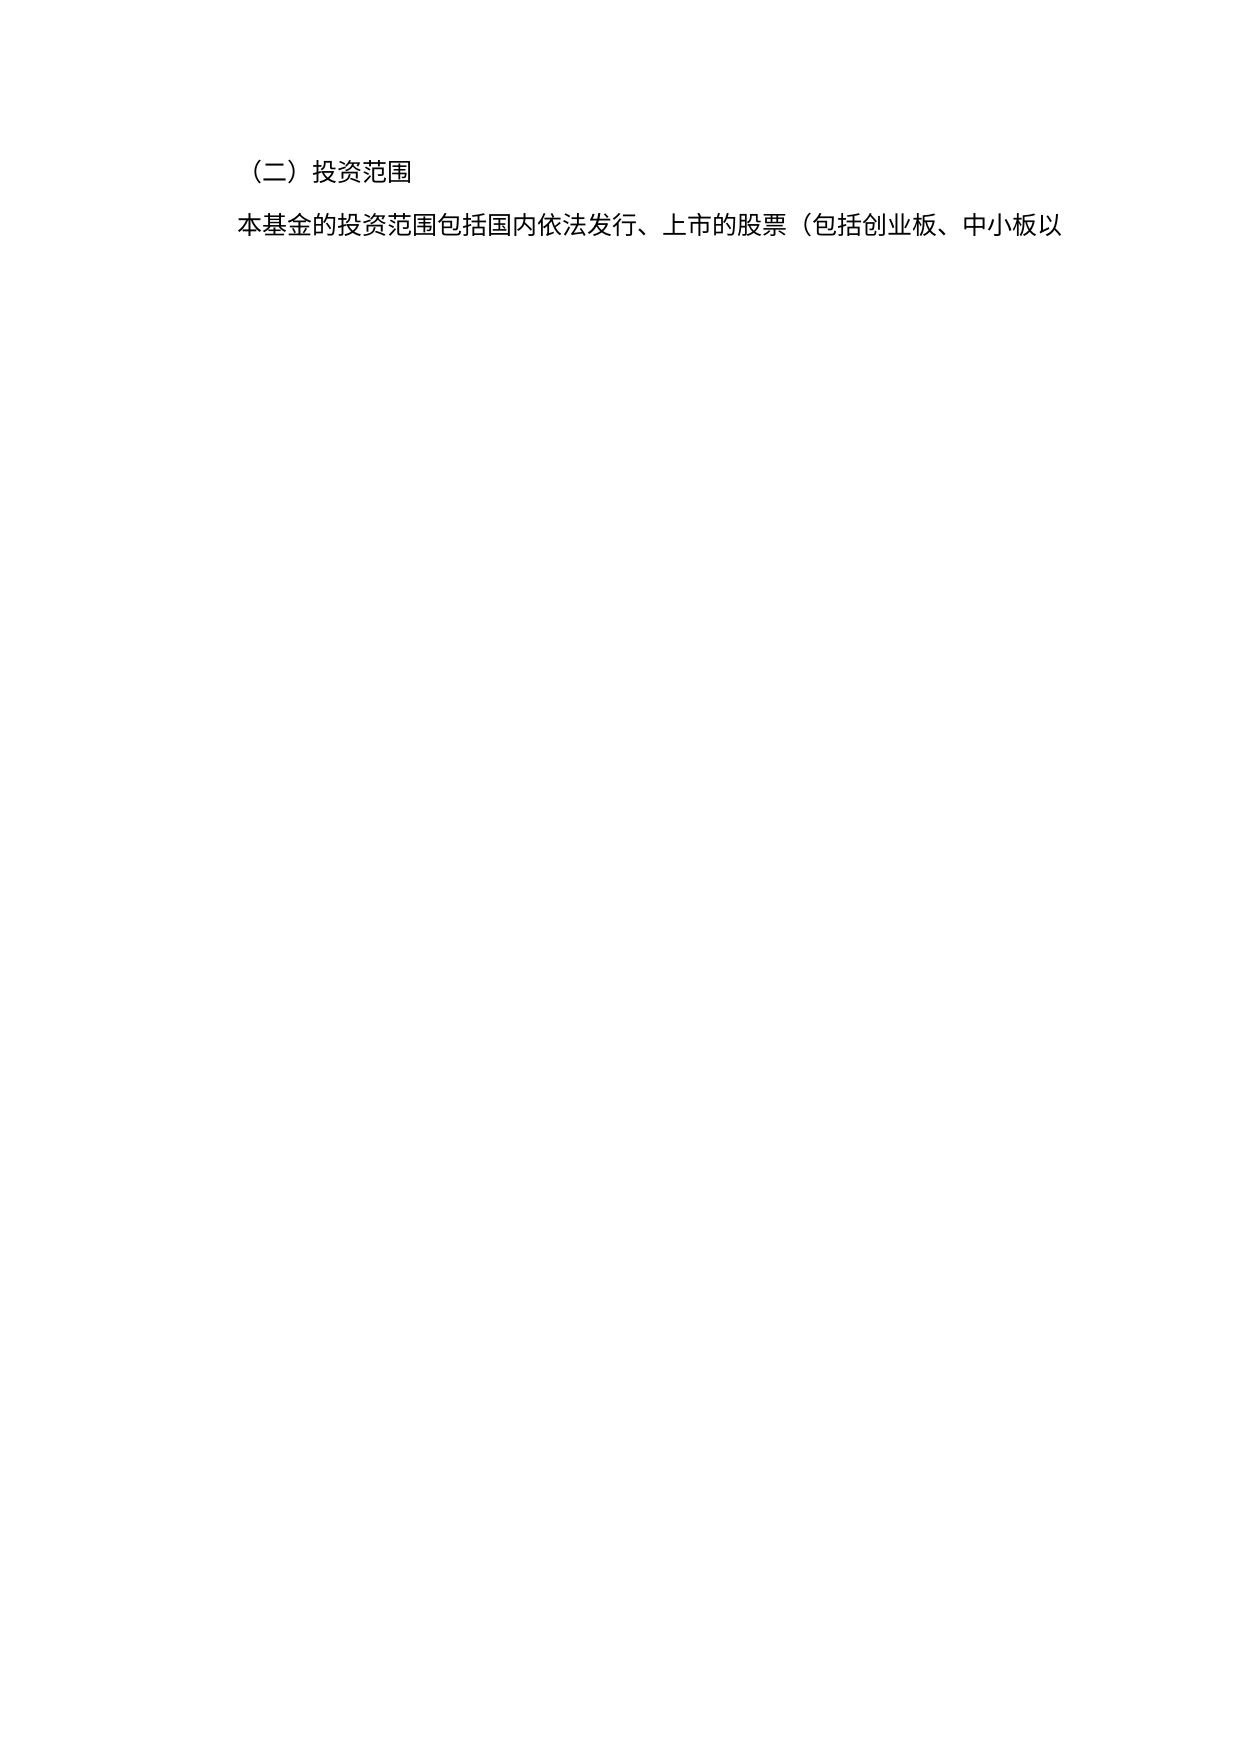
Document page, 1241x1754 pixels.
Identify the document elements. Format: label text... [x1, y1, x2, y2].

text 本基金的投资范围包括国内依法发行、上市的股票（包括创业板、中小板以 [237, 205, 1101, 241]
text （二）投资范围 [237, 152, 1101, 188]
